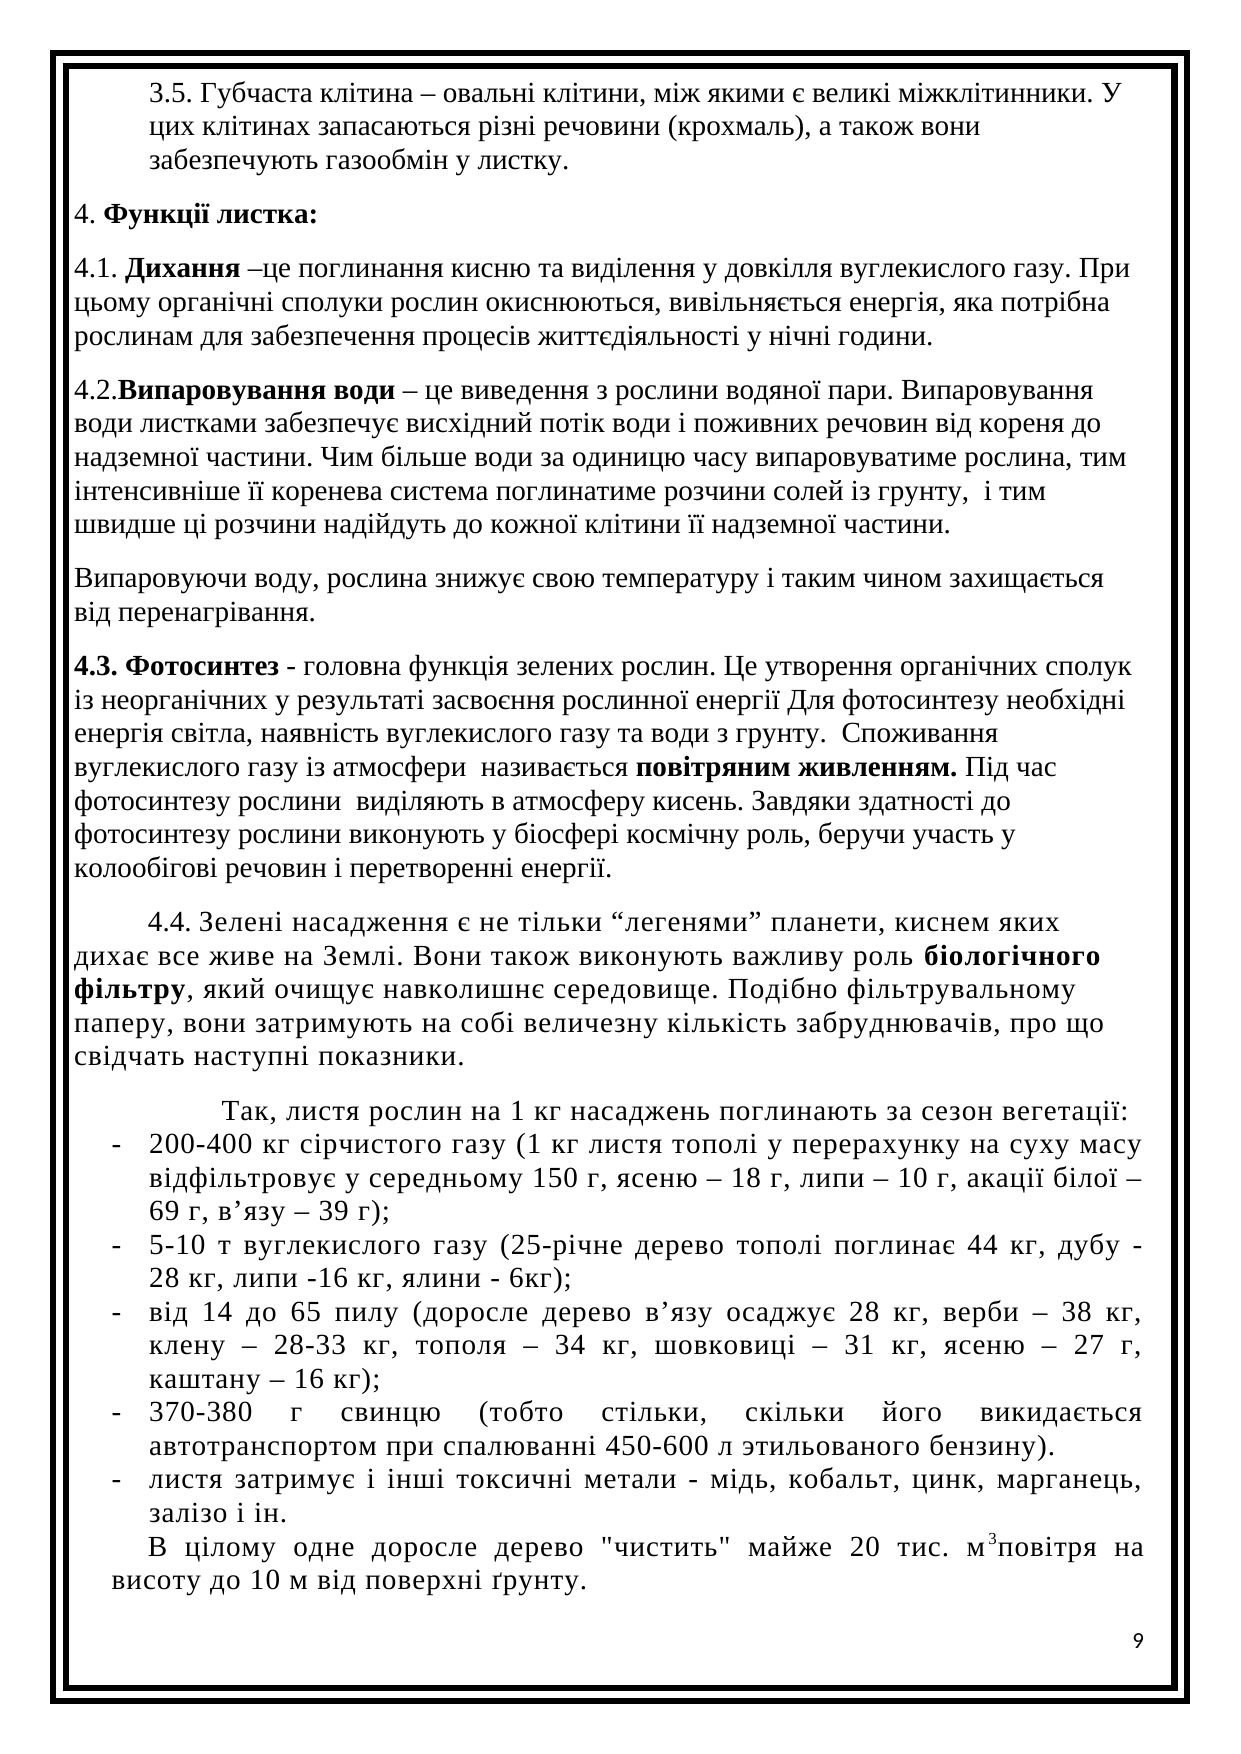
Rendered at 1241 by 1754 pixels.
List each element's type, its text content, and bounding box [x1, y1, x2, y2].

list від 14 до 65 пилу (доросле дерево в’язу осаджує 28 кг, верби – 38 кг, клену – 28-33 кг, тополя – 34 кг, шовковиці – 31 кг, ясеню – 27 г, каштану – 16 кг); [111, 1294, 1144, 1394]
list 5-10 т вуглекислого газу (25-річне дерево тополі поглинає 44 кг, дубу - 28 кг, липи -16 кг, ялини - 6кг); [111, 1227, 1144, 1294]
text 4.3. Фотосинтез - головна функція зелених рослин. Це утворення органічних сполук із неорганічних у результаті засвоєння рослинної енергії Для фотосинтезу необхідні енергія світла, наявність вуглекислого газу та води з грунту. Споживання вуглекислого газу із атмосфери називається повітряним живленням. Під час фотосинтезу рослини виділяють в атмосферу кисень. Завдяки здатності до фотосинтезу рослини виконують у біосфері космічну роль, беручи участь у колообігові речовин і перетворенні енергії. [74, 648, 1144, 883]
list листя затримує і інші токсичні метали - мідь, кобальт, цинк, марганець, залізо і ін. [111, 1462, 1144, 1529]
text 4. Функції листка: [74, 196, 1144, 230]
list 370-380 г свинцю (тобто стільки, скільки його викидається автотранспортом при спалюванні 450-600 л этильованого бензину). [111, 1394, 1144, 1462]
text 4.1. Дихання –це поглинання кисню та виділення у довкілля вуглекислого газу. При цьому органічні сполуки рослин окиснюються, вивільняється енергія, яка потрібна рослинам для забезпечення процесів життєдіяльності у нічні години. [74, 251, 1144, 351]
text Випаровуючи воду, рослина знижує свою температуру і таким чином захищається від перенагрівання. [74, 561, 1144, 628]
text 4.4. Зелені насадження є не тільки “легенями” планети, киснем яких дихає все живе на Землі. Вони також виконують важливу роль біологічного фільтру, який очищує навколишнє середовище. Подібно фільтрувальному паперу, вони затримують на собі величезну кількість забруднювачів, про що свідчать наступні показники. [74, 904, 1144, 1072]
text В цілому одне доросле дерево "чистить" майже 20 тис. м3повітря на висоту до 10 м від поверхні ґрунту. [111, 1529, 1144, 1596]
text 4.2.Випаровування води – це виведення з рослини водяної пари. Випаровування води листками забезпечує висхідний потік води і поживних речовин від кореня до надземної частини. Чим більше води за одиницю часу випаровуватиме рослина, тим інтенсивніше її коренева система поглинатиме розчини солей із грунту, і тим швидше ці розчини надійдуть до кожної клітини її надземної частини. [74, 372, 1144, 540]
text 3.5. Губчаста клітина – овальні клітини, між якими є великі міжклітинники. У цих клітинах запасаються різні речовини (крохмаль), а також вони забезпечують газообмін у листку. [149, 75, 1144, 175]
list 200-400 кг сірчистого газу (1 кг листя тополі у перерахунку на суху масу відфільтровує у середньому 150 г, ясеню – 18 г, липи – 10 г, акації білої – 69 г, в’язу – 39 г); [111, 1126, 1144, 1227]
text Так, листя рослин на 1 кг насаджень поглинають за сезон вегетації: [149, 1093, 1144, 1126]
